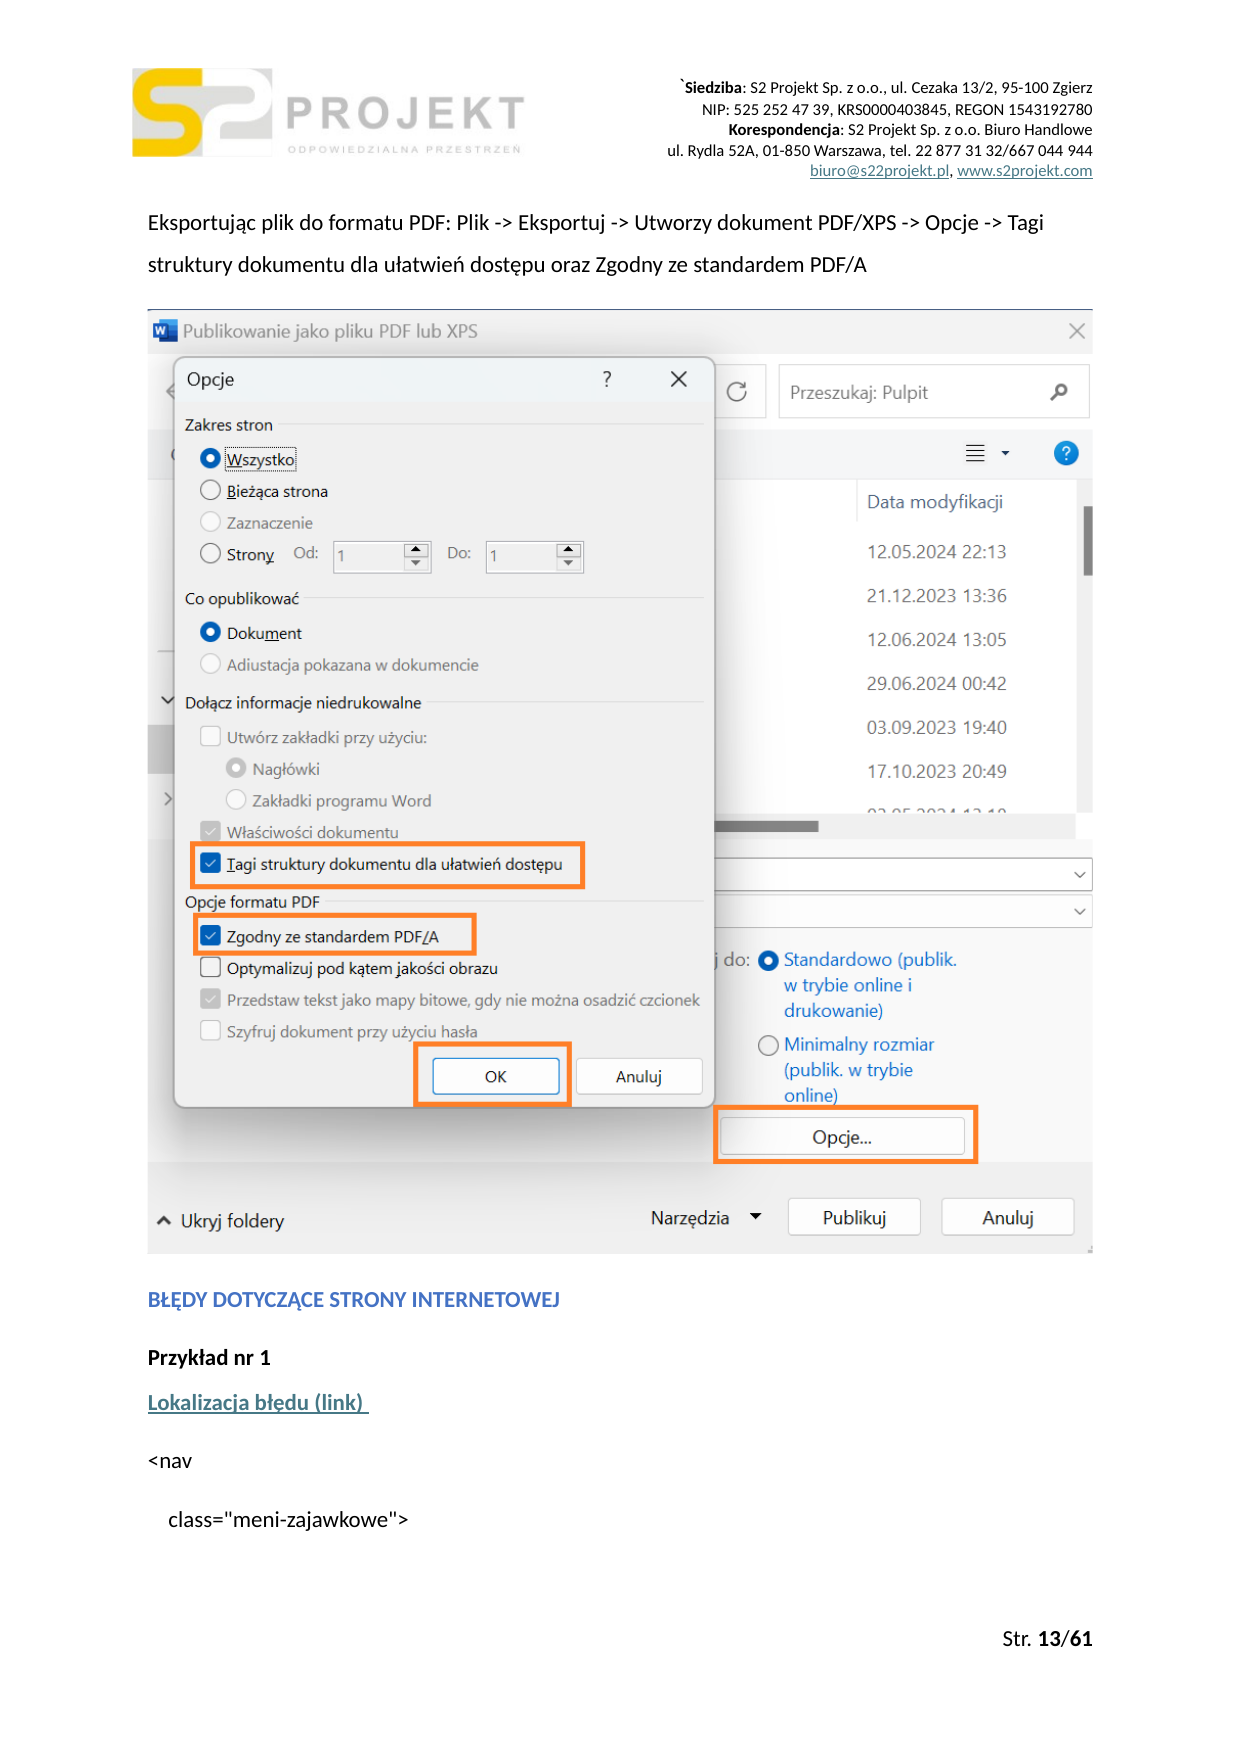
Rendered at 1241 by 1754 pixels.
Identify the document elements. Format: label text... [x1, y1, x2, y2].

text Lokalizacja błędu (link) [148, 1388, 1093, 1416]
text <nav [148, 1447, 1093, 1475]
text class="meni-zajawkowe"> [148, 1505, 1093, 1533]
text Eksportując plik do formatu PDF: Plik -> Eksportuj -> Utworzy dokument PDF/XPS -> Opcje -> Tagi struktury dokumentu dla ułatwień dostępu oraz Zgodny ze standardem PDF/A [148, 208, 1093, 278]
text BŁĘDY DOTYCZĄCE STRONY INTERNETOWEJ [148, 1285, 1093, 1313]
picture [132, 68, 542, 157]
text Przykład nr 1 [148, 1343, 1093, 1371]
